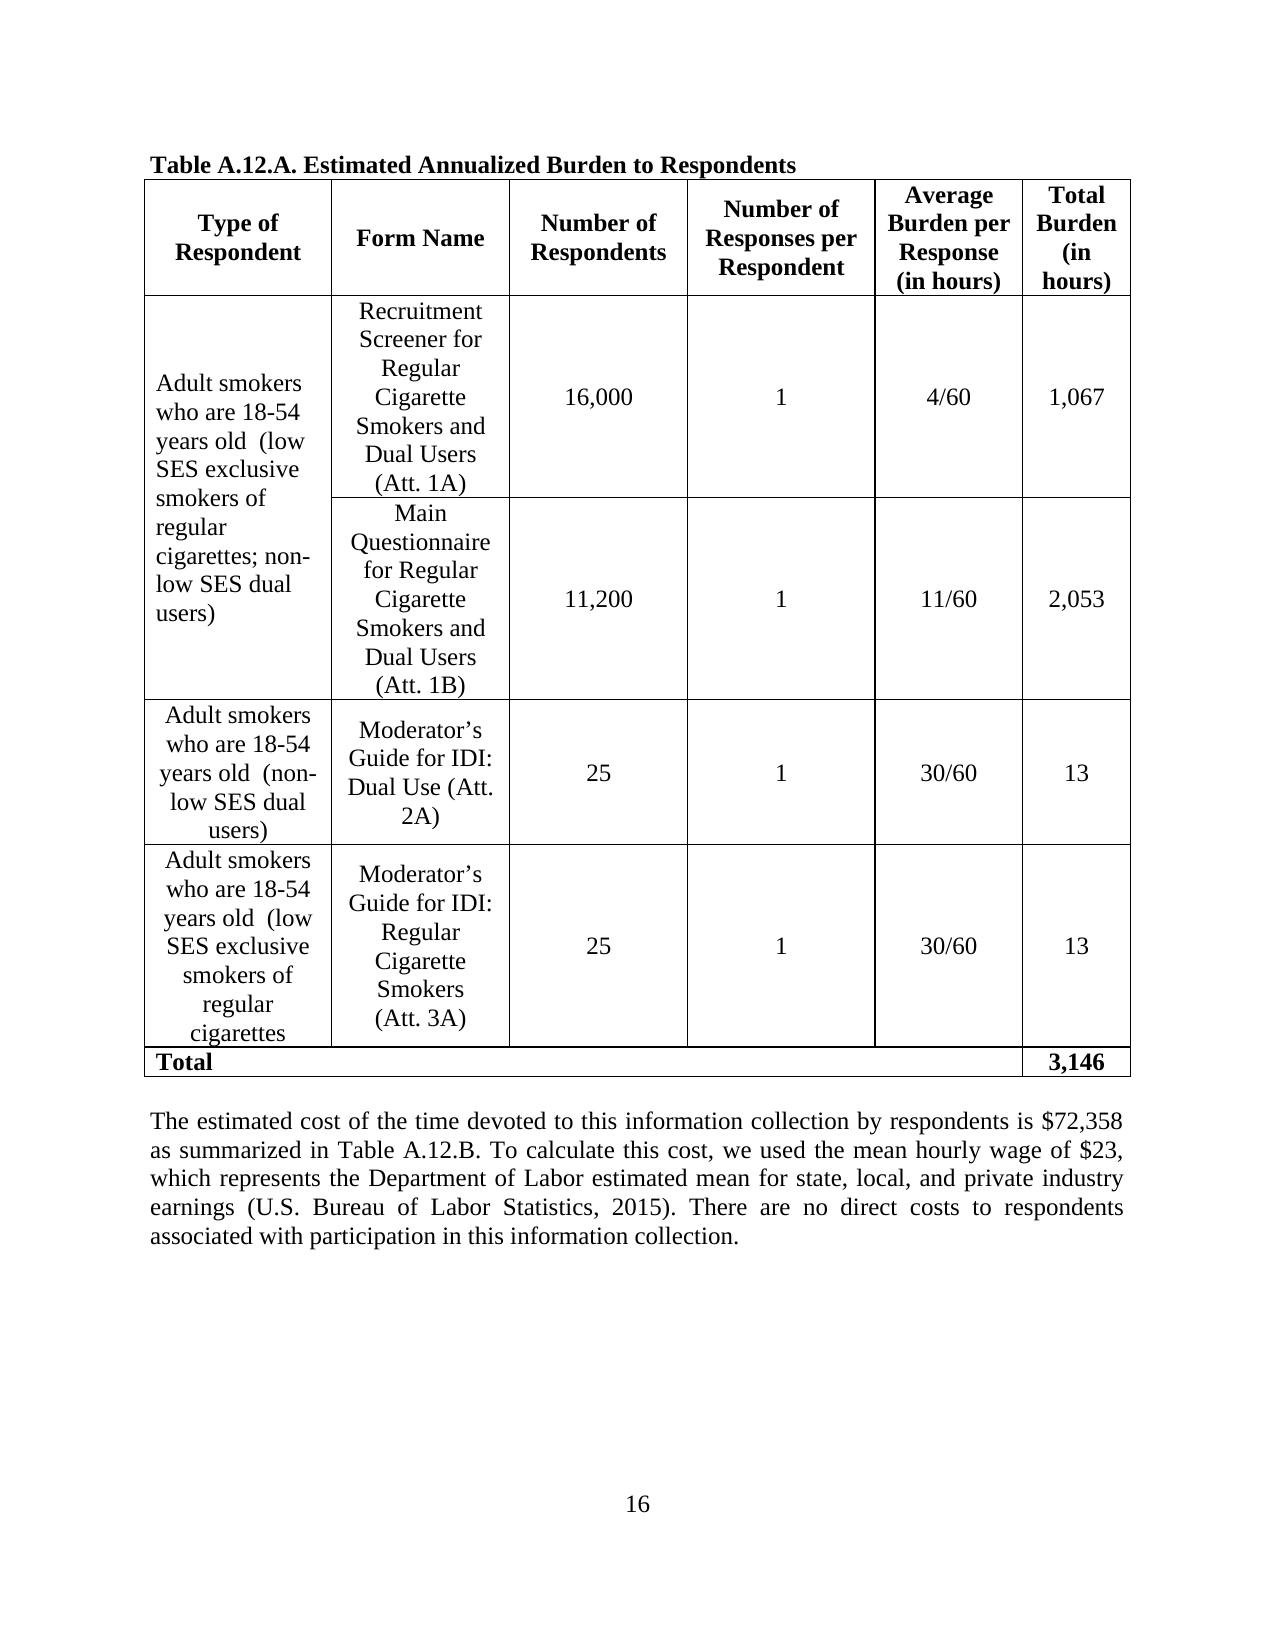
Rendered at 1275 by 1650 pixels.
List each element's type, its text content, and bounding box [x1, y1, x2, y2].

table_cell 1,067 [1023, 296, 1130, 497]
table_cell Total [145, 1048, 1022, 1076]
table_cell 1 [688, 845, 874, 1046]
table_cell 4/60 [876, 296, 1022, 497]
table_header Total Burden (in hours) [1023, 180, 1130, 295]
table_cell 16,000 [510, 296, 687, 497]
table_cell 25 [510, 700, 687, 844]
table_header Number of Respondents [510, 180, 687, 295]
text Table A.12.A. Estimated Annualized Burden to Respondents [150, 150, 1125, 179]
table_cell 13 [1023, 700, 1130, 844]
table_cell Moderator’s Guide for IDI: Dual Use (Att. 2A) [332, 700, 509, 844]
table_cell 25 [510, 845, 687, 1046]
table_header Number of Responses per Respondent [688, 180, 874, 295]
table_header Type of Respondent [145, 180, 331, 295]
text The estimated cost of the time devoted to this information collection by respondents is $72,358 as summarized in Table A.12.B. To calculate this cost, we used the mean hourly wage of $23, which represents the Department of Labor estimated mean for state, local, and private industry earnings (U.S. Bureau of Labor Statistics, 2015). There are no direct costs to respondents associated with participation in this information collection. [150, 1106, 1125, 1250]
table_cell Recruitment Screener for Regular Cigarette Smokers and Dual Users (Att. 1A) [332, 296, 509, 497]
table_header Form Name [332, 180, 509, 295]
table_cell 30/60 [876, 845, 1022, 1046]
table_cell 13 [1023, 845, 1130, 1046]
table_cell Main Questionnaire for Regular Cigarette Smokers and Dual Users (Att. 1B) [332, 498, 509, 699]
table_cell 3,146 [1023, 1048, 1130, 1076]
table_cell 1 [688, 700, 874, 844]
table_cell 11/60 [876, 498, 1022, 699]
table_cell Adult smokers who are 18-54 years old (low SES exclusive smokers of regular cigarettes; non-low SES dual users) [145, 296, 331, 699]
table_cell 2,053 [1023, 498, 1130, 699]
table_cell 1 [688, 296, 874, 497]
table_header Average Burden per Response (in hours) [876, 180, 1022, 295]
table_cell Adult smokers who are 18-54 years old (non-low SES dual users) [145, 700, 331, 844]
table_cell 1 [688, 498, 874, 699]
table_cell 30/60 [876, 700, 1022, 844]
table_cell 11,200 [510, 498, 687, 699]
table_cell Adult smokers who are 18-54 years old (low SES exclusive smokers of regular cigarettes [145, 845, 331, 1046]
table_cell Moderator’s Guide for IDI: Regular Cigarette Smokers (Att. 3A) [332, 845, 509, 1046]
